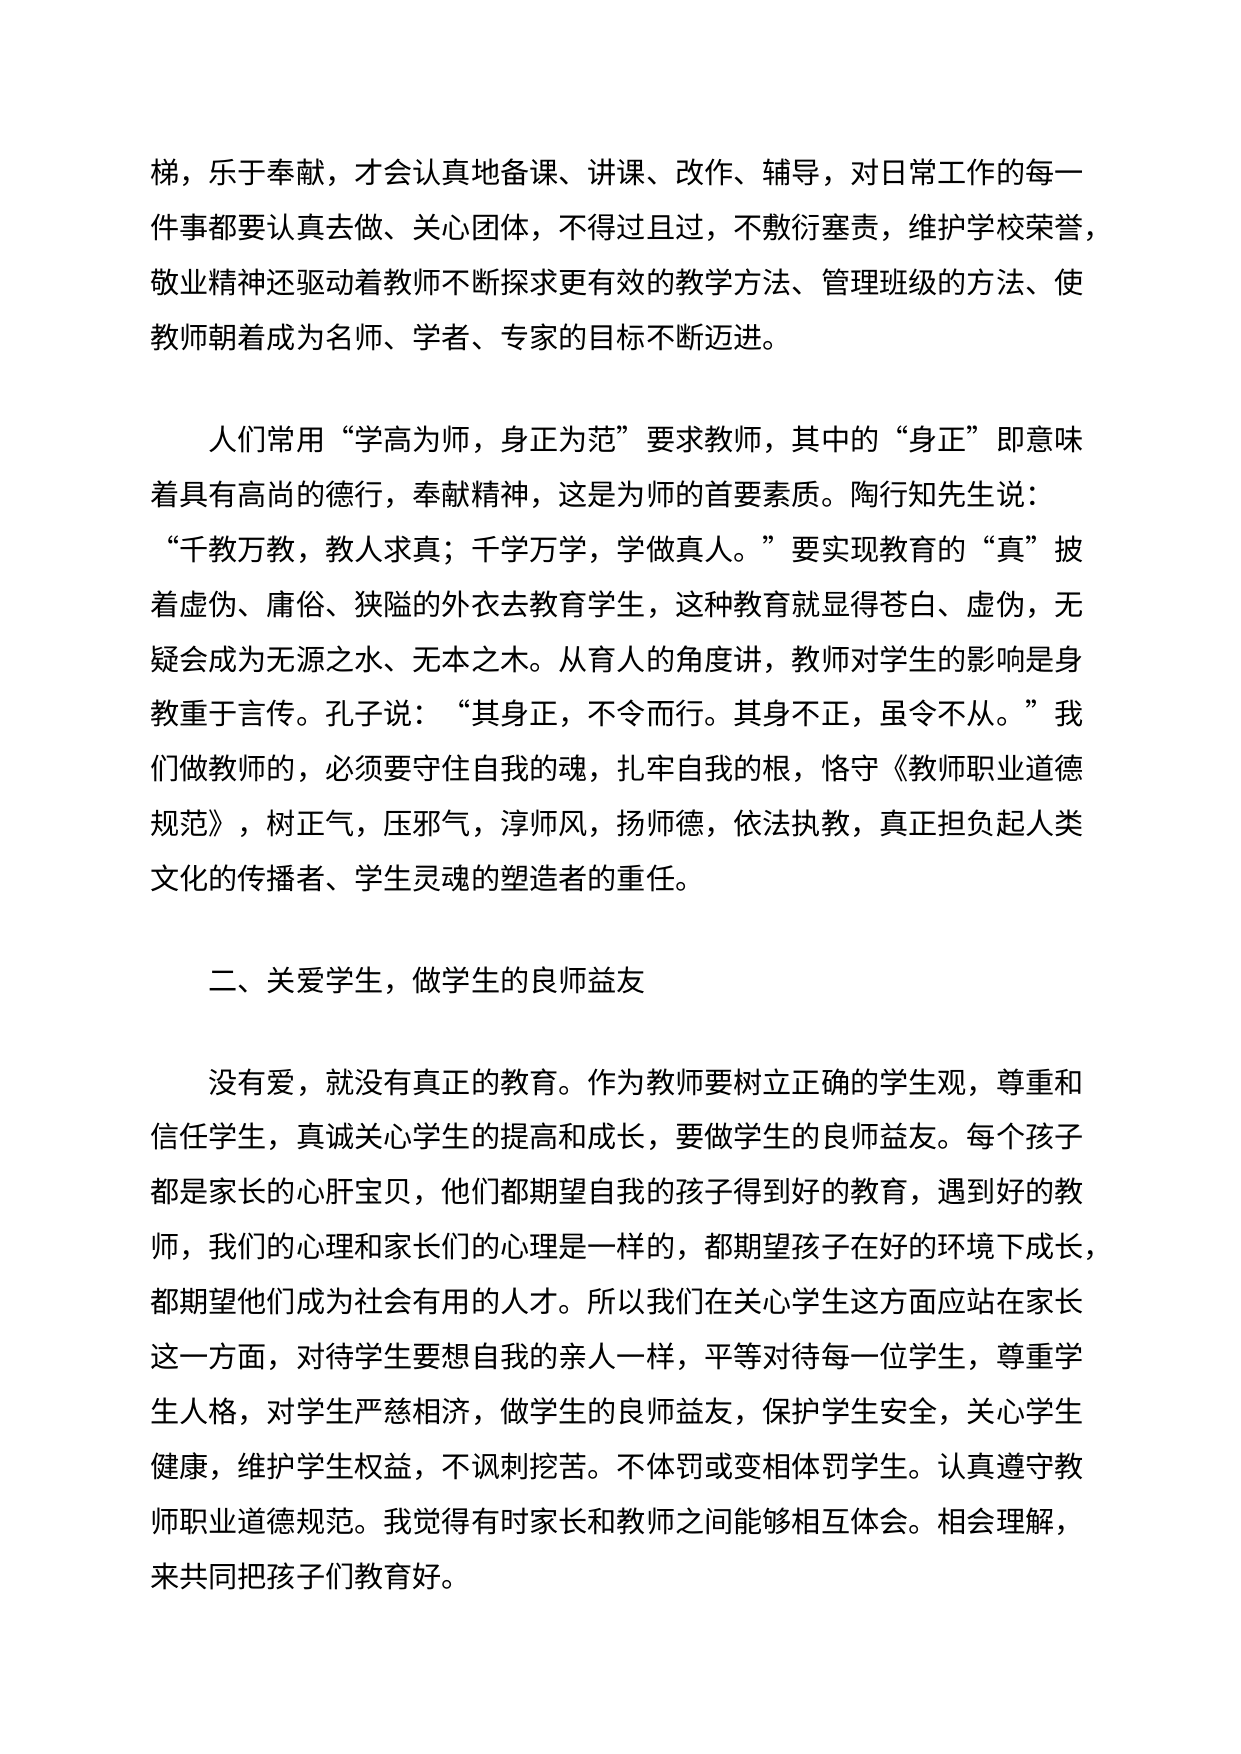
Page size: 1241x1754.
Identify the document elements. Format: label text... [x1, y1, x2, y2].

text 二、关爱学生，做学生的良师益友 [150, 957, 1090, 1000]
text 人们常用“学高为师，身正为范”要求教师，其中的“身正”即意味着具有高尚的德行，奉献精神，这是为师的首要素质。陶行知先生说：“千教万教，教人求真；千学万学，学做真人。”要实现教育的“真”披着虚伪、庸俗、狭隘的外衣去教育学生，这种教育就显得苍白、虚伪，无疑会成为无源之水、无本之木。从育人的角度讲，教师对学生的影响是身教重于言传。孔子说：“其身正，不令而行。其身不正，虽令不从。”我们做教师的，必须要守住自我的魂，扎牢自我的根，恪守《教师职业道德规范》，树正气，压邪气，淳师风，扬师德，依法执教，真正担负起人类文化的传播者、学生灵魂的塑造者的重任。 [150, 416, 1090, 898]
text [150, 150, 1090, 357]
text 没有爱，就没有真正的教育。作为教师要树立正确的学生观，尊重和信任学生，真诚关心学生的提高和成长，要做学生的良师益友。每个孩子都是家长的心肝宝贝，他们都期望自我的孩子得到好的教育，遇到好的教师，我们的心理和家长们的心理是一样的，都期望孩子在好的环境下成长，都期望他们成为社会有用的人才。所以我们在关心学生这方面应站在家长这一方面，对待学生要想自我的亲人一样，平等对待每一位学生，尊重学生人格，对学生严慈相济，做学生的良师益友，保护学生安全，关心学生健康，维护学生权益，不讽刺挖苦。不体罚或变相体罚学生。认真遵守教师职业道德规范。我觉得有时家长和教师之间能够相互体会。相会理解，来共同把孩子们教育好。 [150, 1059, 1090, 1596]
